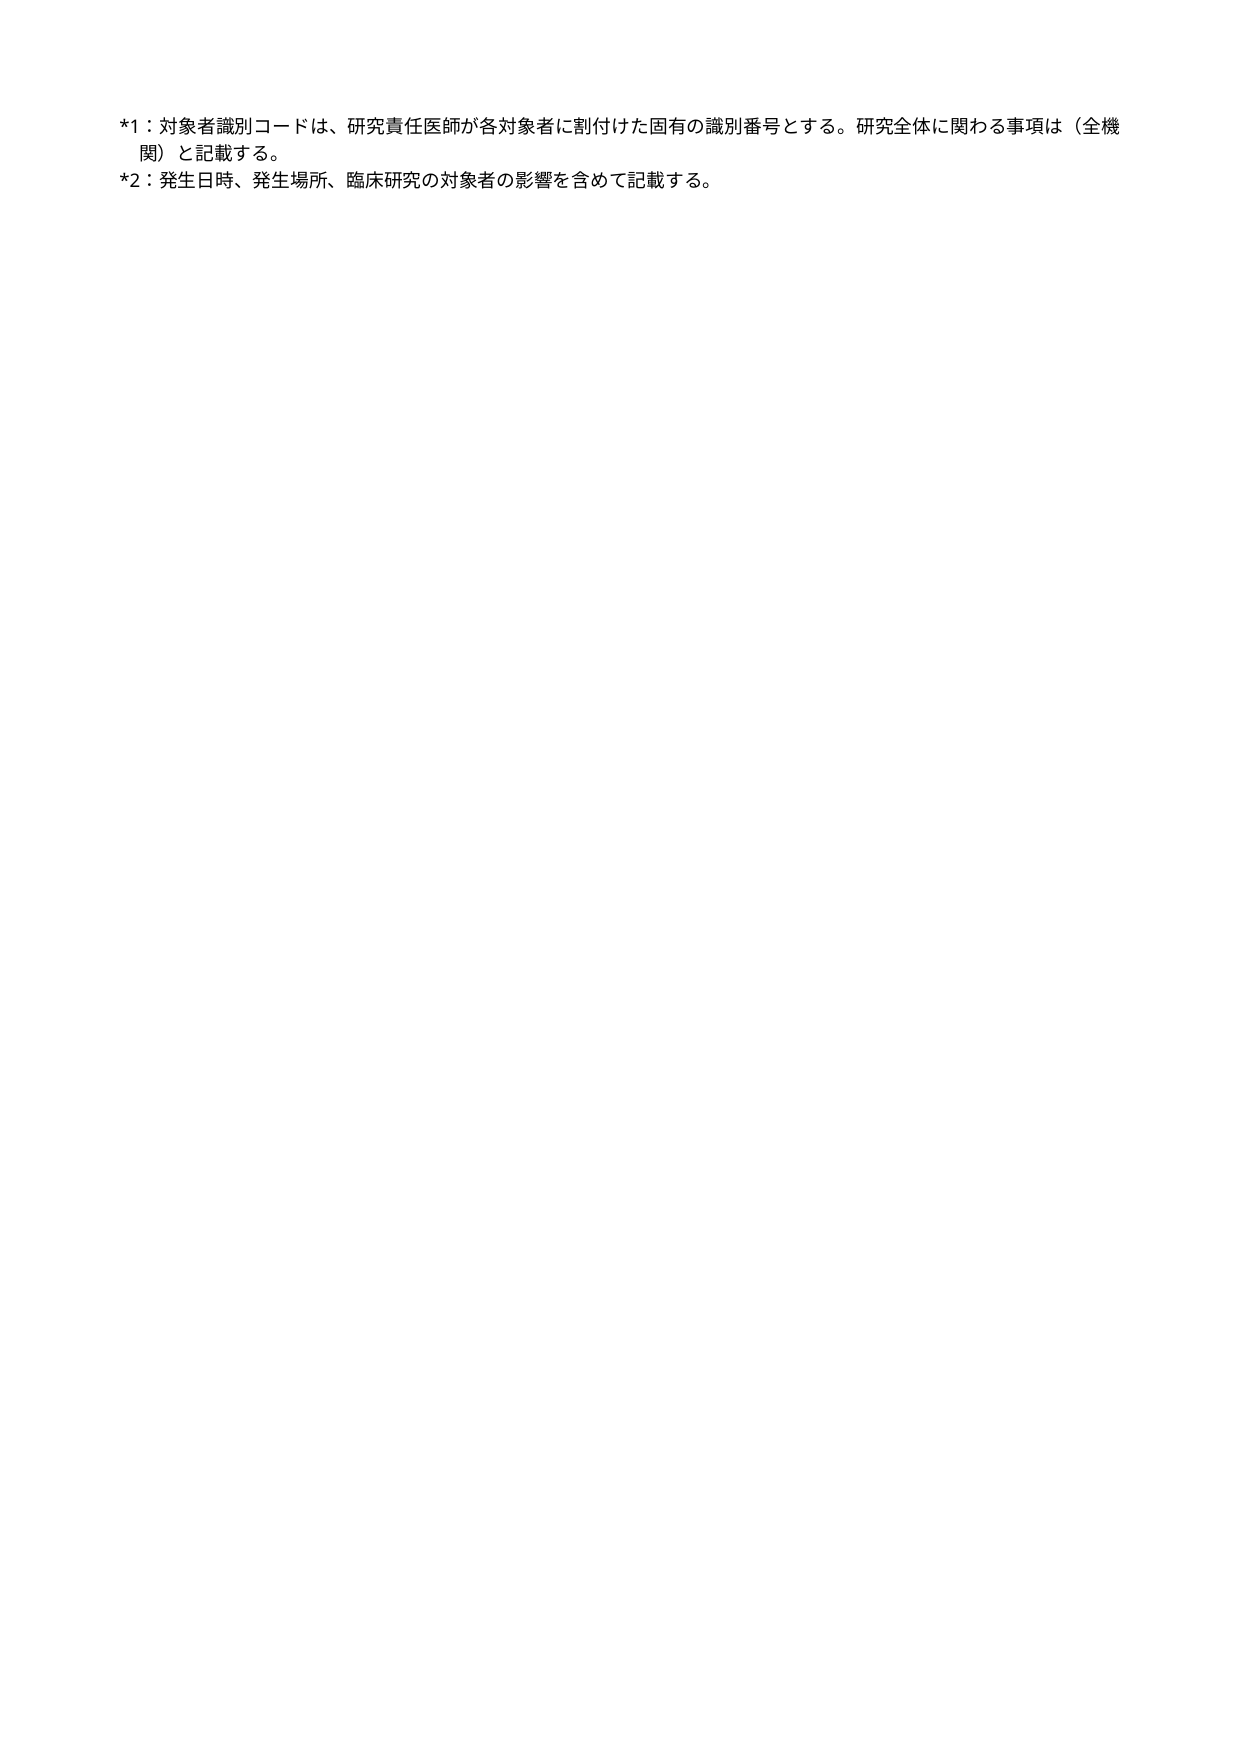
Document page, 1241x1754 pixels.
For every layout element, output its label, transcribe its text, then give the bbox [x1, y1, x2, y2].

text *1：対象者識別コードは、研究責任医師が各対象者に割付けた固有の識別番号とする。研究全体に関わる事項は（全機関）と記載する。 [119, 111, 1121, 166]
text *2：発生日時、発生場所、臨床研究の対象者の影響を含めて記載する。 [119, 166, 1121, 193]
